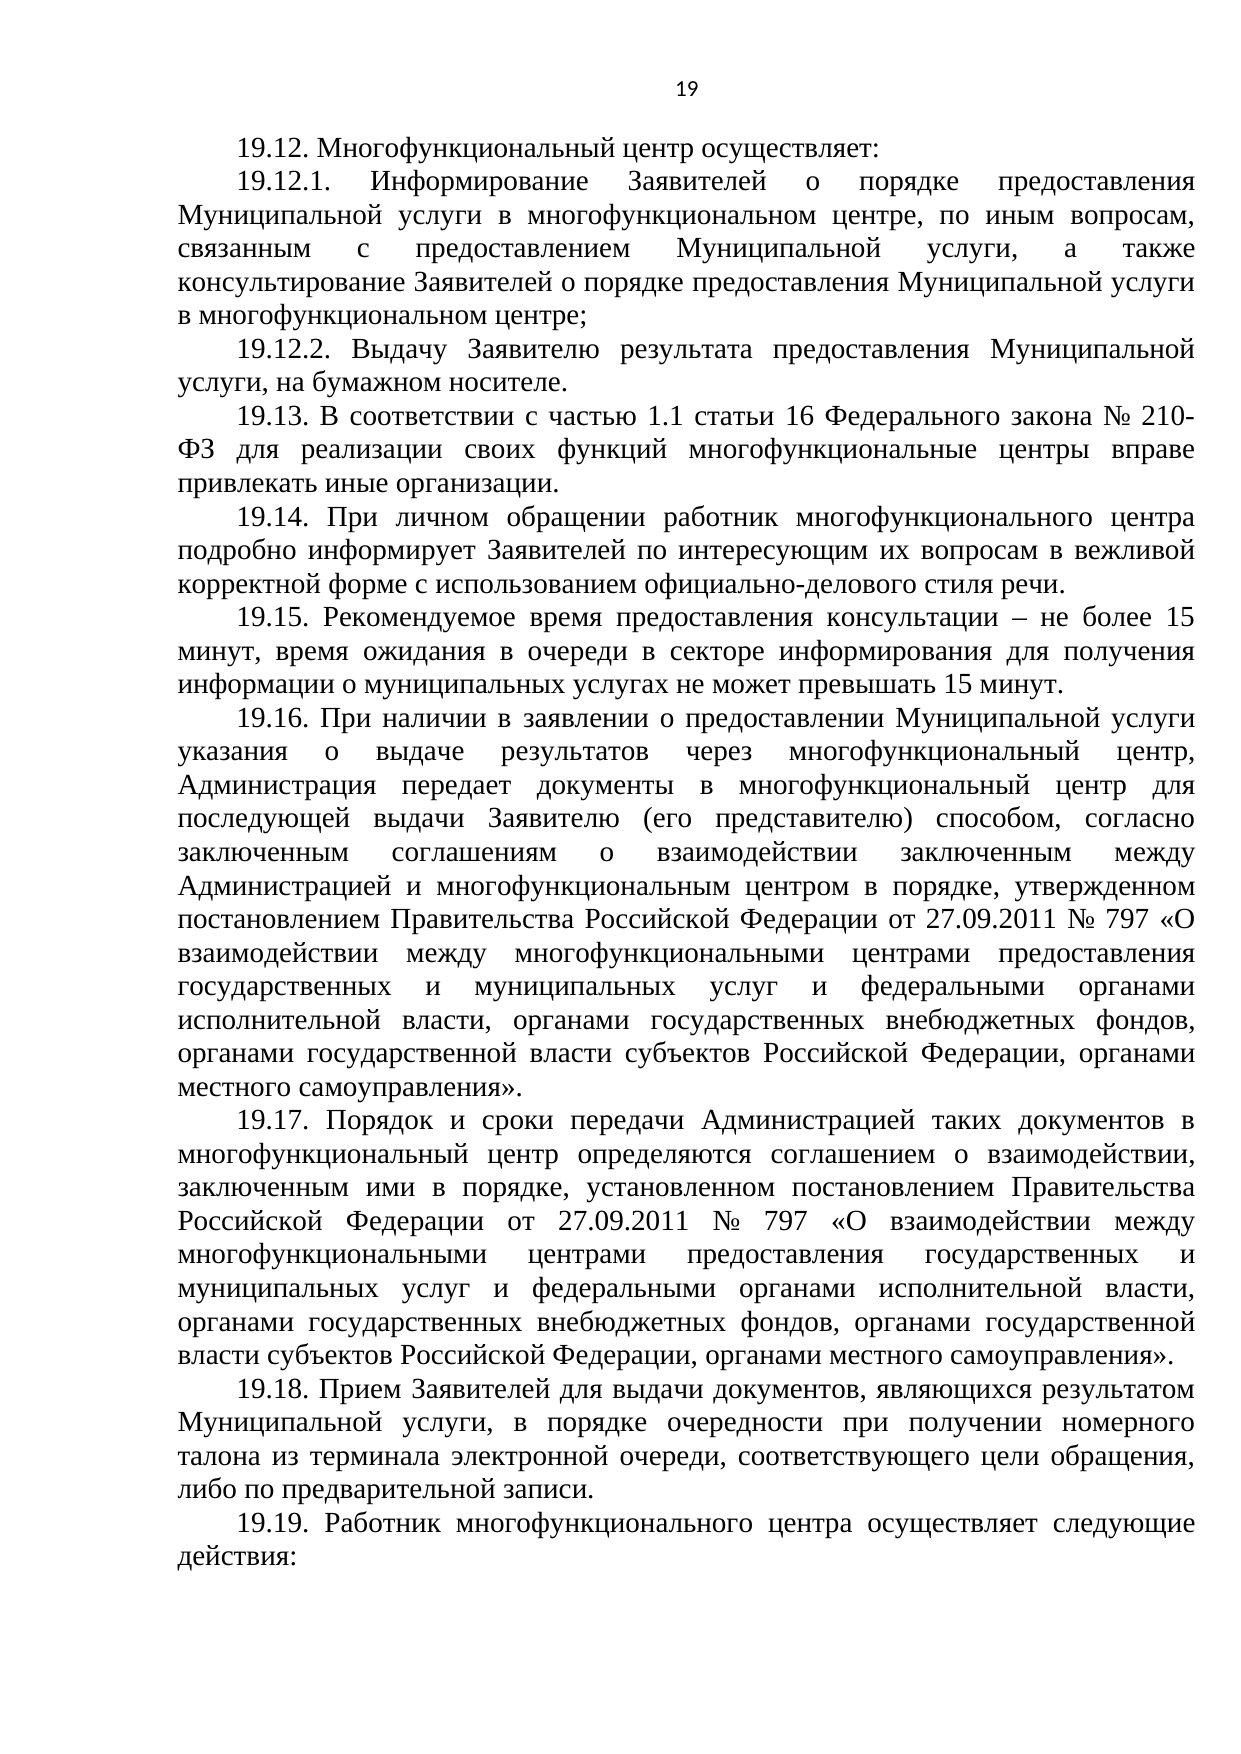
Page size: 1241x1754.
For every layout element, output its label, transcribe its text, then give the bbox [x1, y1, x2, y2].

text 19.12.1. Информирование Заявителей о порядке предоставления Муниципальной услуги в многофункциональном центре, по иным вопросам, связанным с предоставлением Муниципальной услуги, а также консультирование Заявителей о порядке предоставления Муниципальной услуги в многофункциональном центре; [177, 163, 1196, 331]
text 19.12.2. Выдачу Заявителю результата предоставления Муниципальной услуги, на бумажном носителе. [177, 331, 1196, 398]
text 19.14. При личном обращении работник многофункционального центра подробно информирует Заявителей по интересующим их вопросам в вежливой корректной форме с использованием официально-делового стиля речи. [177, 499, 1196, 599]
text 19.15. Рекомендуемое время предоставления консультации – не более 15 минут, время ожидания в очереди в секторе информирования для получения информации о муниципальных услугах не может превышать 15 минут. [177, 599, 1196, 700]
text 19.19. Работник многофункционального центра осуществляет следующие действия: [177, 1505, 1196, 1572]
text 19.18. Прием Заявителей для выдачи документов, являющихся результатом Муниципальной услуги, в порядке очередности при получении номерного талона из терминала электронной очереди, соответствующего цели обращения, либо по предварительной записи. [177, 1371, 1196, 1505]
text 19.16. При наличии в заявлении о предоставлении Муниципальной услуги указания о выдаче результатов через многофункциональный центр, Администрация передает документы в многофункциональный центр для последующей выдачи Заявителю (его представителю) способом, согласно заключенным соглашениям о взаимодействии заключенным между Администрацией и многофункциональным центром в порядке, утвержденном постановлением Правительства Российской Федерации от 27.09.2011 № 797 «О взаимодействии между многофункциональными центрами предоставления государственных и муниципальных услуг и федеральными органами исполнительной власти, органами государственных внебюджетных фондов, органами государственной власти субъектов Российской Федерации, органами местного самоуправления». [177, 700, 1196, 1102]
text 19.13. В соответствии с частью 1.1 статьи 16 Федерального закона № 210-ФЗ для реализации своих функций многофункциональные центры вправе привлекать иные организации. [177, 398, 1196, 499]
text 19.17. Порядок и сроки передачи Администрацией таких документов в многофункциональный центр определяются соглашением о взаимодействии, заключенным ими в порядке, установленном постановлением Правительства Российской Федерации от 27.09.2011 № 797 «О взаимодействии между многофункциональными центрами предоставления государственных и муниципальных услуг и федеральными органами исполнительной власти, органами государственных внебюджетных фондов, органами государственной власти субъектов Российской Федерации, органами местного самоуправления». [177, 1102, 1196, 1371]
text 19.12. Многофункциональный центр осуществляет: [236, 130, 1196, 163]
